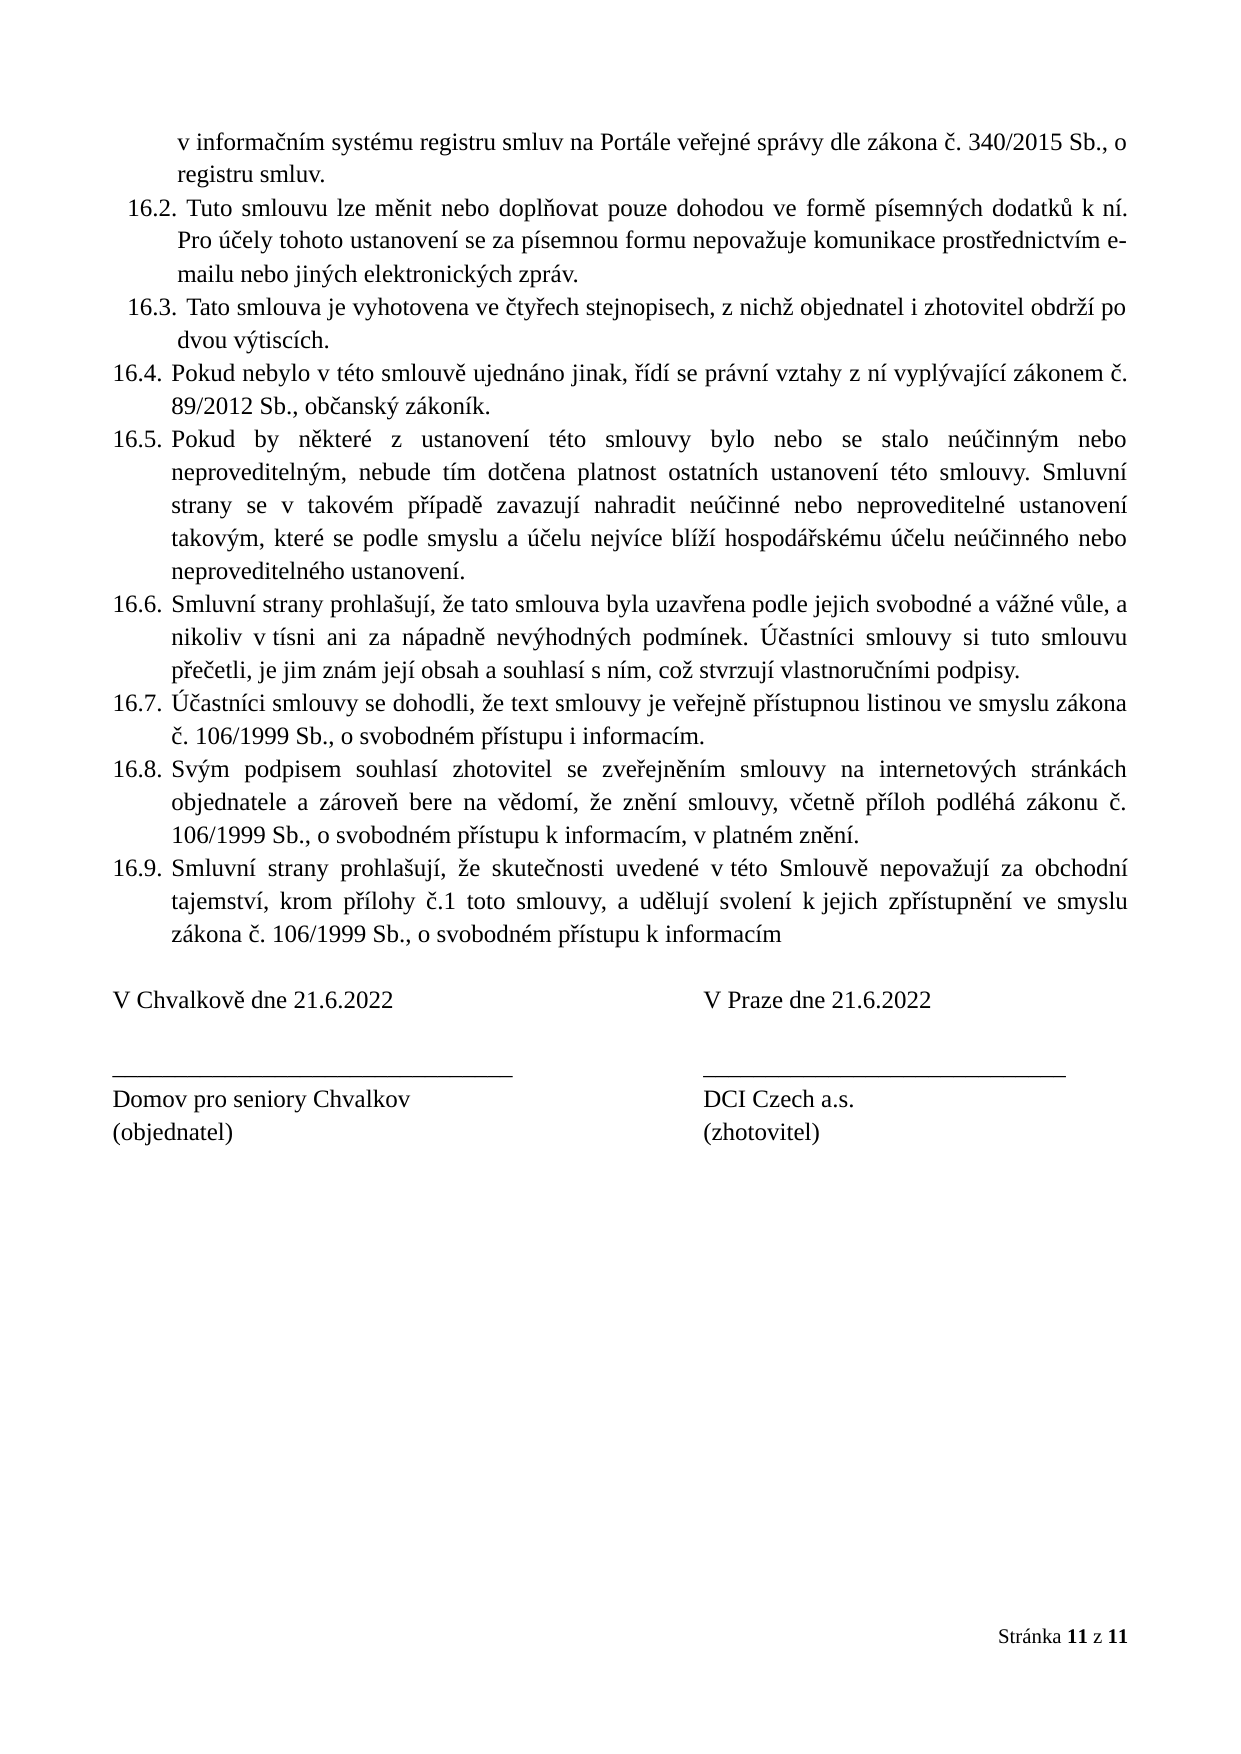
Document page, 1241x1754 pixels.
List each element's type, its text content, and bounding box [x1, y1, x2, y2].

list Pokud by některé z ustanovení této smlouvy bylo nebo se stalo neúčinným nebo neproveditelným, nebude tím dotčena platnost ostatních ustanovení této smlouvy. Smluvní strany se v takovém případě zavazují nahradit neúčinné nebo neproveditelné ustanovení takovým, které se podle smyslu a účelu nejvíce blíží hospodářskému účelu neúčinného nebo neproveditelného ustanovení. [112, 424, 1128, 584]
text Domov pro seniory Chvalkov DCI Czech a.s. [112, 1084, 1128, 1113]
list Svým podpisem souhlasí zhotovitel se zveřejněním smlouvy na internetových stránkách objednatele a zároveň bere na vědomí, že znění smlouvy, včetně příloh podléhá zákonu č. 106/1999 Sb., o svobodném přístupu k informacím, v platném znění. [112, 754, 1128, 849]
list Smluvní strany prohlašují, že tato smlouva byla uzavřena podle jejich svobodné a vážné vůle, a nikoliv v tísni ani za nápadně nevýhodných podmínek. Účastníci smlouvy si tuto smlouvu přečetli, je jim znám její obsah a souhlasí s ním, což stvrzují vlastnoručními podpisy. [112, 589, 1128, 684]
text (objednatel) (zhotovitel) [112, 1117, 1128, 1146]
list Pokud nebylo v této smlouvě ujednáno jinak, řídí se právní vztahy z ní vyplývající zákonem č. 89/2012 Sb., občanský zákoník. [112, 358, 1128, 419]
list Tato smlouva je vyhotovena ve čtyřech stejnopisech, z nichž objednatel i zhotovitel obdrží po dvou výtiscích. [127, 292, 1128, 353]
list Tuto smlouvu lze měnit nebo doplňovat pouze dohodou ve formě písemných dodatků k ní. Pro účely tohoto ustanovení se za písemnou formu nepovažuje komunikace prostřednictvím e-mailu nebo jiných elektronických zpráv. [127, 193, 1128, 287]
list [127, 127, 1128, 188]
list Smluvní strany prohlašují, že skutečnosti uvedené v této Smlouvě nepovažují za obchodní tajemství, krom přílohy č.1 toto smlouvy, a udělují svolení k jejich zpřístupnění ve smyslu zákona č. 106/1999 Sb., o svobodném přístupu k informacím [112, 853, 1128, 948]
text V Chvalkově dne 21.6.2022 V Praze dne 21.6.2022 [112, 985, 1128, 1014]
text ________________________________ _____________________________ [112, 1051, 1128, 1080]
list Účastníci smlouvy se dohodli, že text smlouvy je veřejně přístupnou listinou ve smyslu zákona č. 106/1999 Sb., o svobodném přístupu i informacím. [112, 688, 1128, 750]
